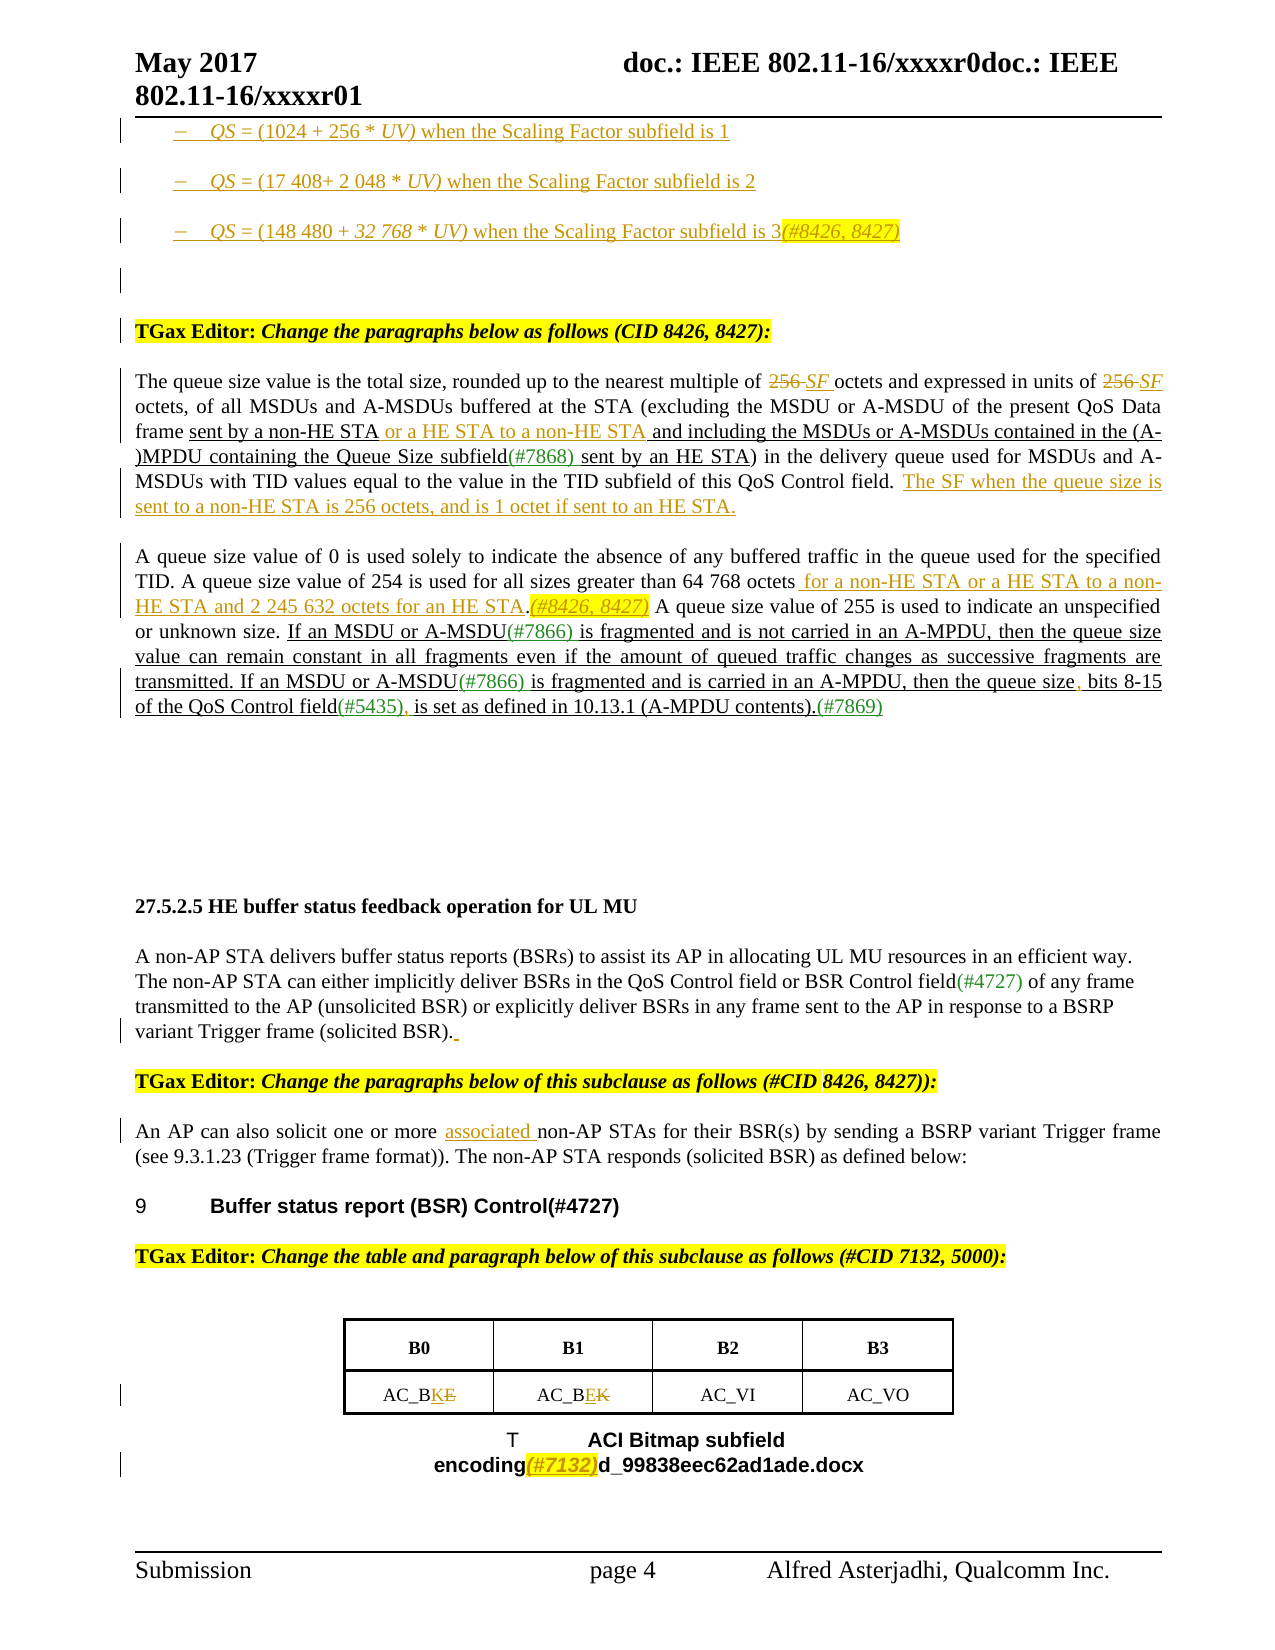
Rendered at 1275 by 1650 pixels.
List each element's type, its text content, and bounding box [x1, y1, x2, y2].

table_header B2 [653, 1321, 802, 1369]
table_cell AC_B [346, 1372, 493, 1412]
text 27.5.2.5 HE buffer status feedback operation for UL MU [135, 893, 1162, 918]
text TGax Editor: Change the table and paragraph below of this subclause as follows (#CID 7132, 5000): [135, 1243, 1162, 1268]
text An AP can also solicit one or more non-AP STAs for their BSR(s) by sending a BSRP variant Trigger frame (see 9.3.1.23 (Trigger frame format)). The non-AP STA responds (solicited BSR) as defined below: [135, 1118, 1162, 1168]
table_cell AC_VO [803, 1372, 952, 1412]
text A non-AP STA delivers buffer status reports (BSRs) to assist its AP in allocating UL MU resources in an efficient way. The non-AP STA can either implicitly deliver BSRs in the QoS Control field or BSR Control field(#4727) of any frame transmitted to the AP (unsolicited BSR) or explicitly deliver BSRs in any frame sent to the AP in response to a BSRP variant Trigger frame (solicited BSR). [135, 943, 1162, 1043]
table_header B3 [803, 1321, 952, 1369]
table_header B1 [494, 1321, 652, 1369]
table_cell AC_VI [653, 1372, 802, 1412]
text The queue size value is the total size, rounded up to the nearest multiple of octets and expressed in units of octets, of all MSDUs and A-MSDUs buffered at the STA (excluding the MSDU or A-MSDU of the present QoS Data frame sent by a non-HE STA and including the MSDUs or A-MSDUs contained in the (A- )MPDU containing the Queue Size subfield(#7868) sent by an HE STA) in the delivery queue used for MSDUs and A-MSDUs with TID values equal to the value in the TID subfield of this QoS Control field. [135, 368, 1162, 518]
text TGax Editor: Change the paragraphs below as follows (CID 8426, 8427): [135, 318, 1162, 343]
text TGax Editor: Change the paragraphs below of this subclause as follows (#CID 8426, 8427)): [135, 1068, 1162, 1093]
list Buffer status report (BSR) Control(#4727) [135, 1193, 1162, 1218]
table_header B0 [346, 1321, 493, 1369]
table_cell AC_B [494, 1372, 652, 1412]
table_cell ACI Bitmap subfield encoding [345, 1415, 953, 1483]
text A queue size value of 0 is used solely to indicate the absence of any buffered traffic in the queue used for the specified TID. A queue size value of 254 is used for all sizes greater than 64 768 octets. A queue size value of 255 is used to indicate an unspecified or unknown size. If an MSDU or A-MSDU(#7866) is fragmented and is not carried in an A-MPDU, then the queue size value can remain constant in all fragments even if the amount of queued traffic changes as successive fragments are transmitted. If an MSDU or A-MSDU(#7866) is fragmented and is carried in an A-MPDU, then the queue size bits 8-15 of the QoS Control field(#5435) is set as defined in 10.13.1 (A-MPDU contents).(#7869) [135, 543, 1162, 665]
